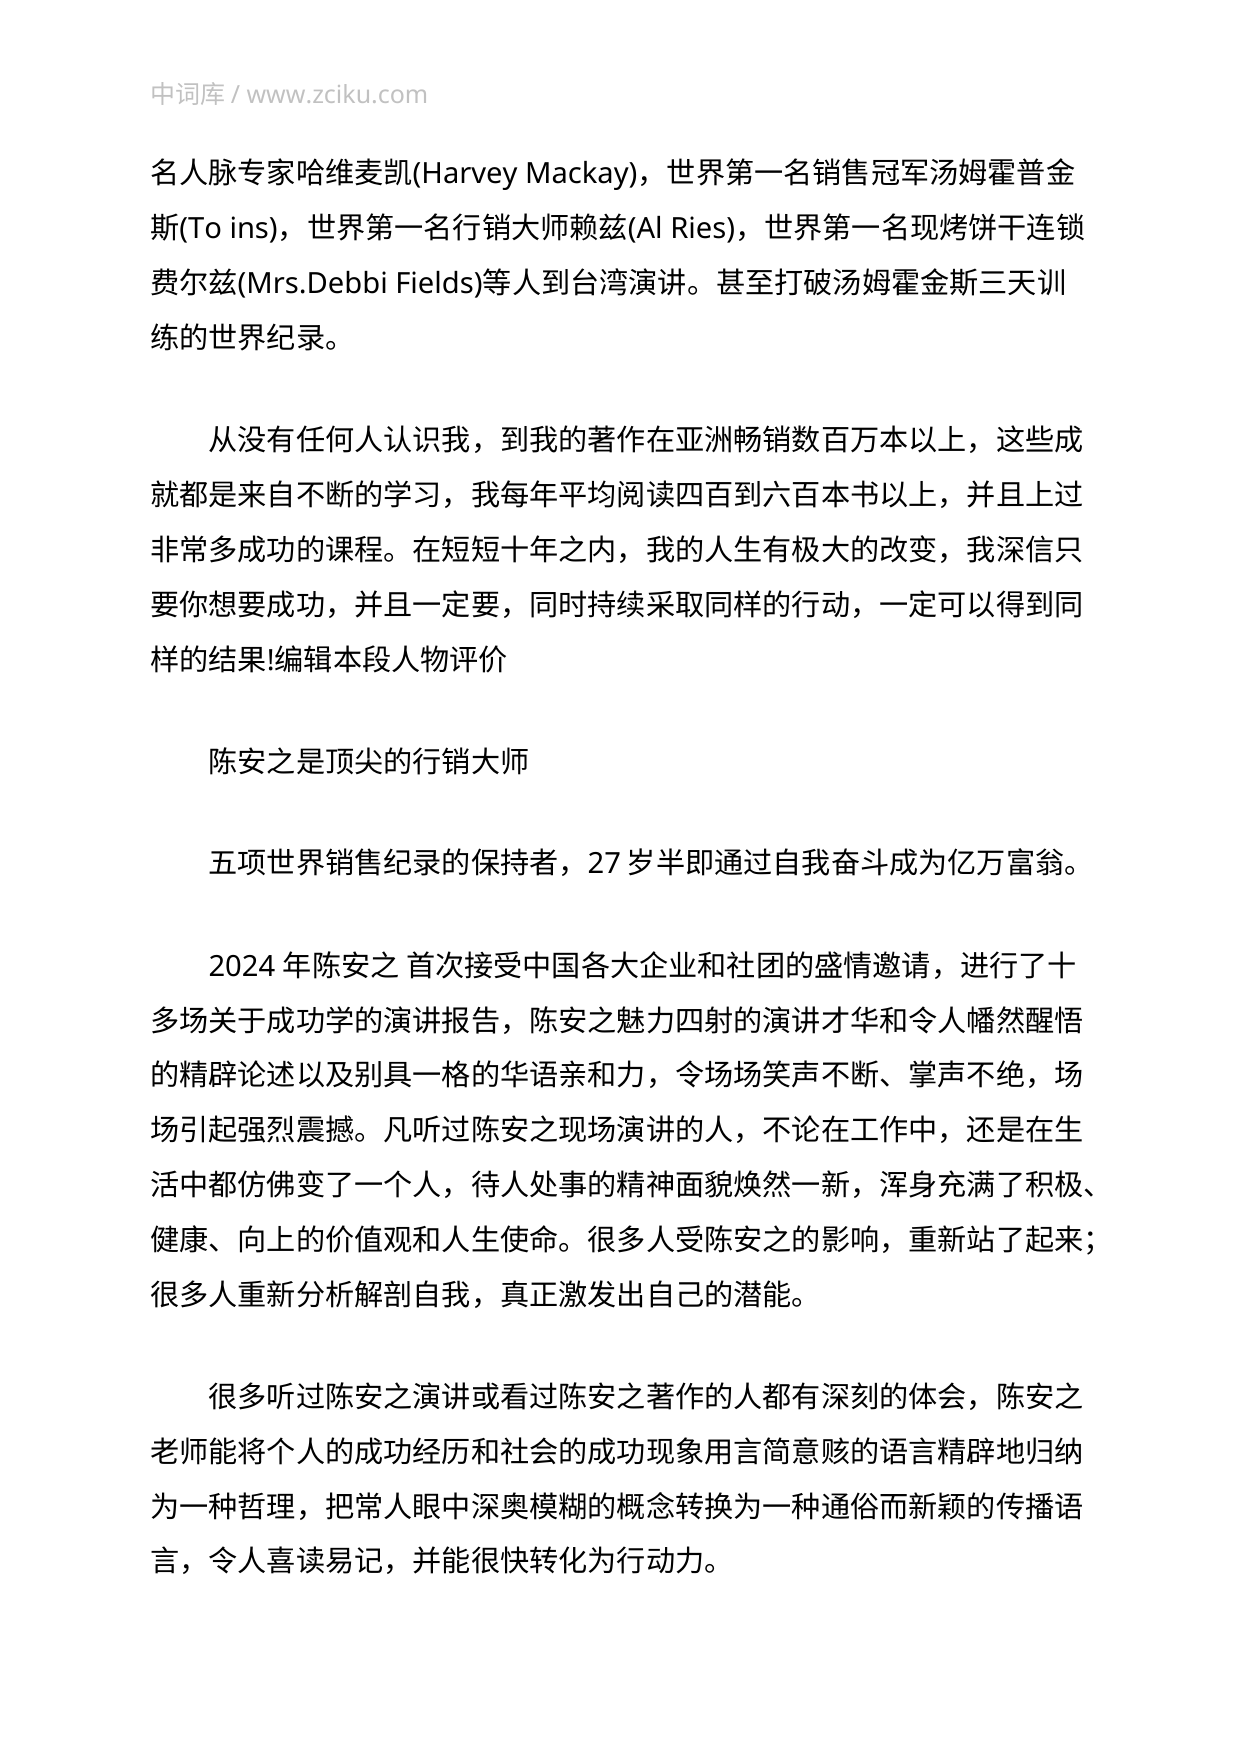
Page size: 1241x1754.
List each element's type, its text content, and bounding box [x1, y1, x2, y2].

text 2024 年陈安之 首次接受中国各大企业和社团的盛情邀请，进行了十多场关于成功学的演讲报告，陈安之魅力四射的演讲才华和令人幡然醒悟的精辟论述以及别具一格的华语亲和力，令场场笑声不断、掌声不绝，场场引起强烈震撼。凡听过陈安之现场演讲的人，不论在工作中，还是在生活中都仿佛变了一个人，待人处事的精神面貌焕然一新，浑身充满了积极、健康、向上的价值观和人生使命。很多人受陈安之的影响，重新站了起来；很多人重新分析解剖自我，真正激发出自己的潜能。 [150, 942, 1090, 1314]
text 从没有任何人认识我，到我的著作在亚洲畅销数百万本以上，这些成就都是来自不断的学习，我每年平均阅读四百到六百本书以上，并且上过非常多成功的课程。在短短十年之内，我的人生有极大的改变，我深信只要你想要成功，并且一定要，同时持续采取同样的行动，一定可以得到同样的结果!编辑本段人物评价 [150, 417, 1090, 679]
text 很多听过陈安之演讲或看过陈安之著作的人都有深刻的体会，陈安之老师能将个人的成功经历和社会的成功现象用言简意赅的语言精辟地归纳为一种哲理，把常人眼中深奥模糊的概念转换为一种通俗而新颖的传播语言，令人喜读易记，并能很快转化为行动力。 [150, 1373, 1090, 1580]
text 五项世界销售纪录的保持者，27岁半即通过自我奋斗成为亿万富翁。 [150, 840, 1090, 882]
text 陈安之是顶尖的行销大师 [150, 738, 1090, 781]
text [150, 150, 1090, 357]
